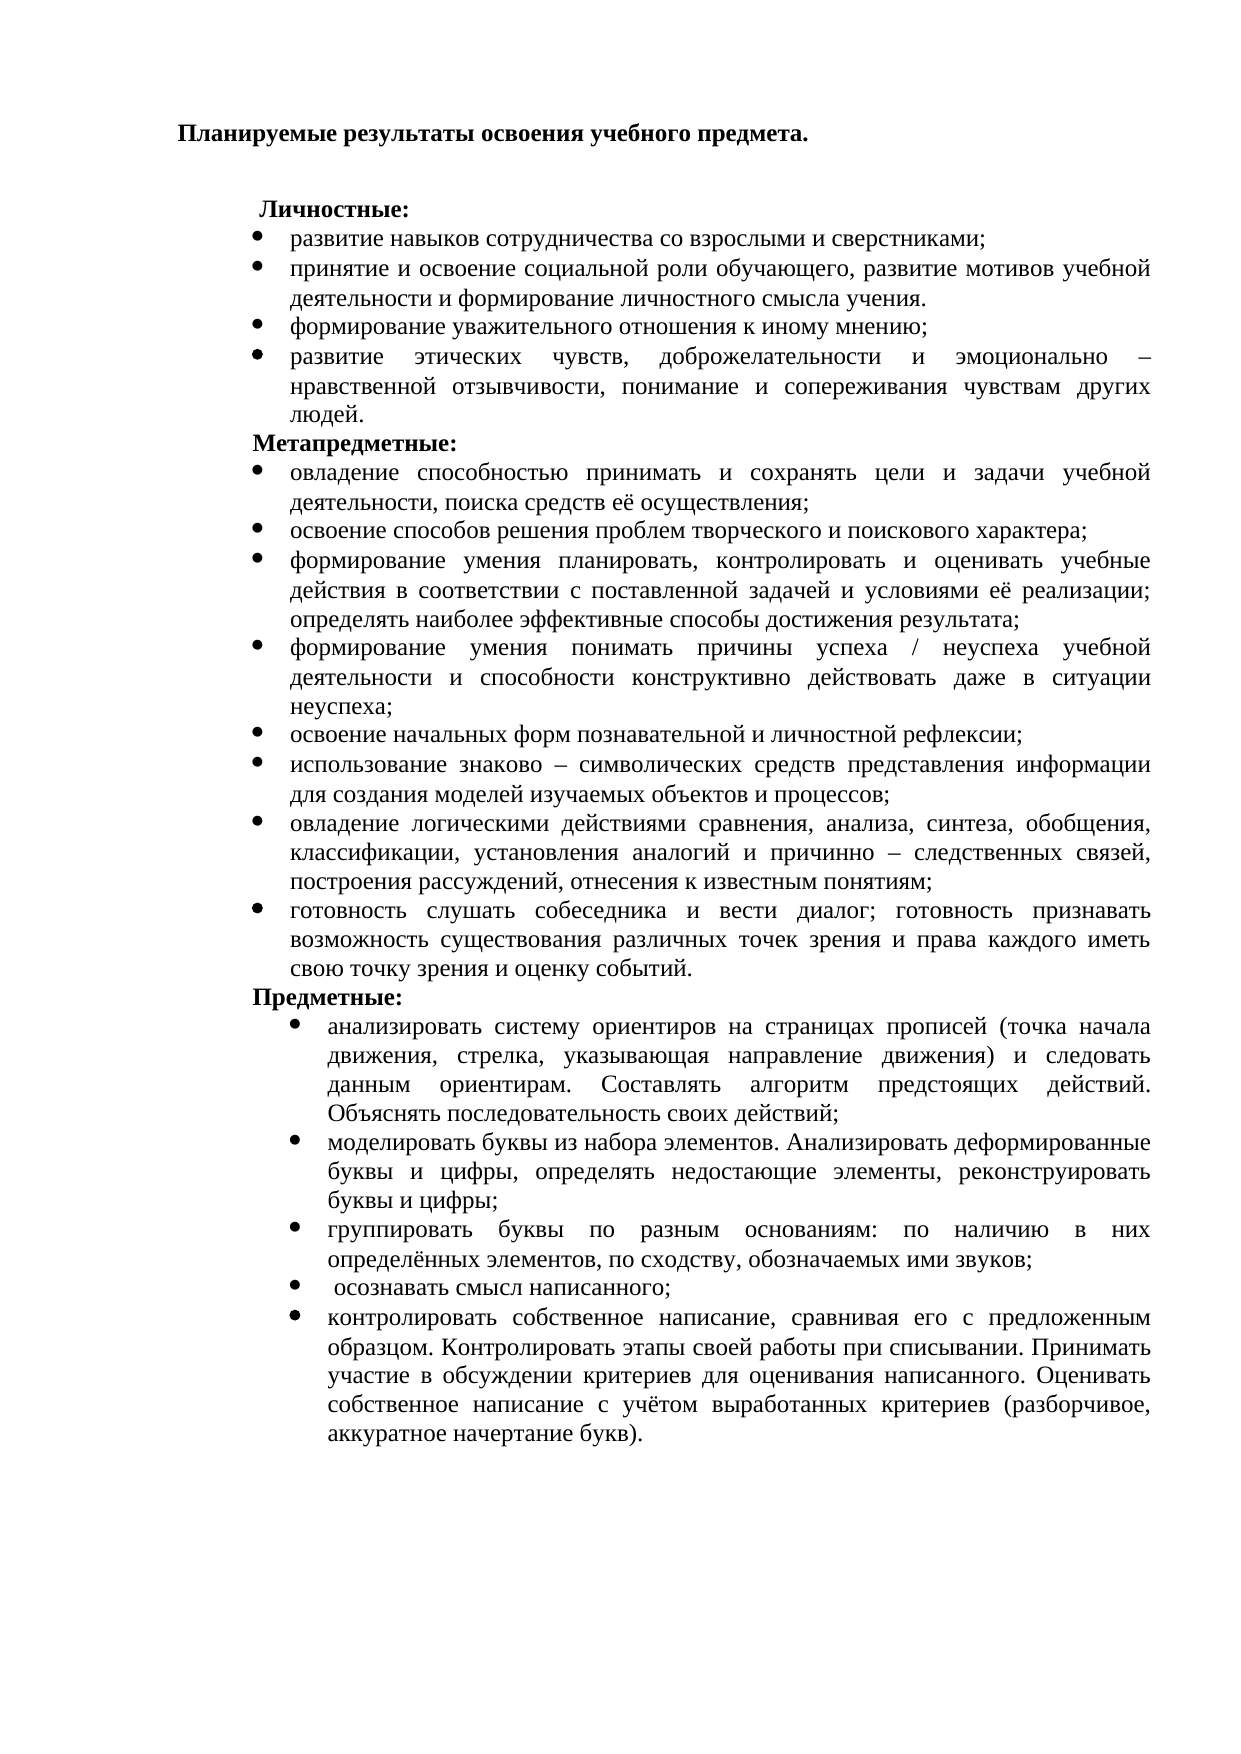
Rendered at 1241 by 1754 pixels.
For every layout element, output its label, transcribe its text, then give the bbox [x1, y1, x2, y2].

list формирование уважительного отношения к иному мнению; [252, 311, 1152, 341]
text Метапредметные: [252, 428, 1152, 457]
list освоение начальных форм познавательной и личностной рефлексии; [252, 719, 1152, 749]
list освоение способов решения проблем творческого и поискового характера; [252, 516, 1152, 545]
list формирование умения планировать, контролировать и оценивать учебные действия в соответствии с поставленной задачей и условиями её реализации; определять наиболее эффективные способы достижения результата; [252, 545, 1152, 632]
text Предметные: [252, 982, 1152, 1011]
text Личностные: [222, 194, 1152, 223]
list принятие и освоение социальной роли обучающего, развитие мотивов учебной деятельности и формирование личностного смысла учения. [252, 253, 1152, 311]
list использование знаково – символических средств представления информации для создания моделей изучаемых объектов и процессов; [252, 749, 1152, 808]
list готовность слушать собеседника и вести диалог; готовность признавать возможность существования различных точек зрения и права каждого иметь свою точку зрения и оценку событий. [252, 895, 1152, 982]
list развитие навыков сотрудничества со взрослыми и сверстниками; [252, 223, 1152, 253]
list группировать буквы по разным основаниям: по наличию в них определённых элементов, по сходству, обозначаемых ими звуков; [290, 1214, 1152, 1272]
text Планируемые результаты освоения учебного предмета. [177, 118, 1152, 147]
list развитие этических чувств, доброжелательности и эмоционально – нравственной отзывчивости, понимание и сопереживания чувствам других людей. [252, 341, 1152, 428]
list овладение способностью принимать и сохранять цели и задачи учебной деятельности, поиска средств её осуществления; [252, 457, 1152, 516]
list анализировать систему ориентиров на страницах прописей (точка начала движения, стрелка, указывающая направление движения) и следовать данным ориентирам. Составлять алгоритм предстоящих действий. Объяснять последовательность своих действий; [290, 1011, 1152, 1127]
list моделировать буквы из набора элементов. Анализировать деформированные буквы и цифры, определять недостающие элементы, реконструировать буквы и цифры; [290, 1127, 1152, 1214]
list контролировать собственное написание, сравнивая его с предложенным образцом. Контролировать этапы своей работы при списывании. Принимать участие в обсуждении критериев для оценивания написанного. Оценивать собственное написание с учётом выработанных критериев (разборчивое, аккуратное начертание букв). [290, 1302, 1152, 1447]
list формирование умения понимать причины успеха / неуспеха учебной деятельности и способности конструктивно действовать даже в ситуации неуспеха; [252, 632, 1152, 719]
list осознавать смысл написанного; [290, 1272, 1152, 1302]
list овладение логическими действиями сравнения, анализа, синтеза, обобщения, классификации, установления аналогий и причинно – следственных связей, построения рассуждений, отнесения к известным понятиям; [252, 808, 1152, 895]
